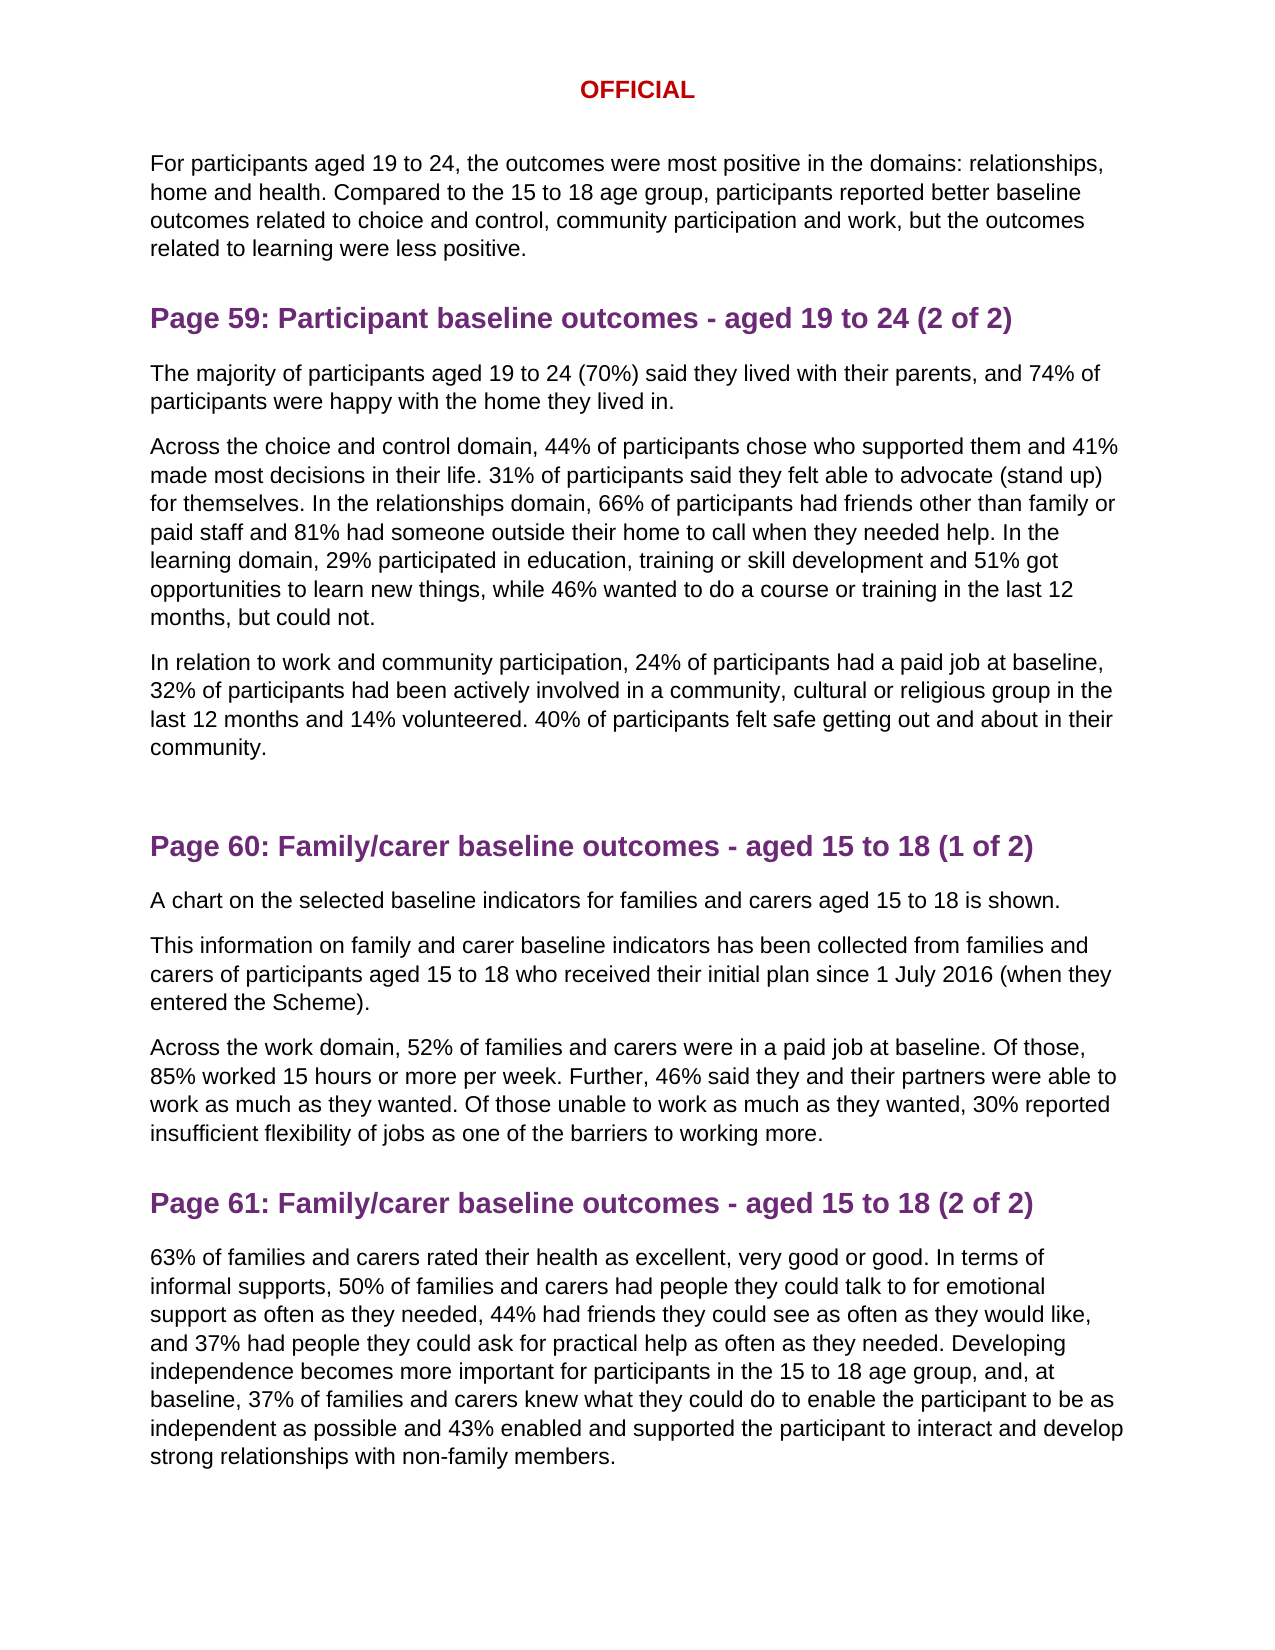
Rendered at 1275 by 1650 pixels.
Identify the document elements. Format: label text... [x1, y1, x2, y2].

text Across the work domain, 52% of families and carers were in a paid job at baseline. Of those, 85% worked 15 hours or more per week. Further, 46% said they and their partners were able to work as much as they wanted. Of those unable to work as much as they wanted, 30% reported insufficient flexibility of jobs as one of the barriers to working more. [150, 1034, 1125, 1146]
subtitle Page 61: Family/carer baseline outcomes - aged 15 to 18 (2 of 2) [150, 1186, 1125, 1219]
text This information on family and carer baseline indicators has been collected from families and carers of participants aged 15 to 18 who received their initial plan since 1 July 2016 (when they entered the Scheme). [150, 932, 1125, 1016]
text A chart on the selected baseline indicators for families and carers aged 15 to 18 is shown. [150, 887, 1125, 914]
text Across the choice and control domain, 44% of participants chose who supported them and 41% made most decisions in their life. 31% of participants said they felt able to advocate (stand up) for themselves. In the relationships domain, 66% of participants had friends other than family or paid staff and 81% had someone outside their home to call when they needed help. In the learning domain, 29% participated in education, training or skill development and 51% got opportunities to learn new things, while 46% wanted to do a course or training in the last 12 months, but could not. [150, 433, 1125, 630]
text For participants aged 19 to 24, the outcomes were most positive in the domains: relationships, home and health. Compared to the 15 to 18 age group, participants reported better baseline outcomes related to choice and control, community participation and work, but the outcomes related to learning were less positive. [150, 150, 1125, 262]
subtitle Page 60: Family/carer baseline outcomes - aged 15 to 18 (1 of 2) [150, 829, 1125, 862]
subtitle Page 59: Participant baseline outcomes - aged 19 to 24 (2 of 2) [150, 301, 1125, 335]
text 63% of families and carers rated their health as excellent, very good or good. In terms of informal supports, 50% of families and carers had people they could talk to for emotional support as often as they needed, 44% had friends they could see as often as they would like, and 37% had people they could ask for practical help as often as they needed. Developing independence becomes more important for participants in the 15 to 18 age group, and, at baseline, 37% of families and carers knew what they could do to enable the participant to be as independent as possible and 43% enabled and supported the participant to interact and develop strong relationships with non-family members. [150, 1244, 1125, 1469]
text In relation to work and community participation, 24% of participants had a paid job at baseline, 32% of participants had been actively involved in a community, cultural or religious group in the last 12 months and 14% volunteered. 40% of participants felt safe getting out and about in their community. [150, 649, 1125, 789]
text The majority of participants aged 19 to 24 (70%) said they lived with their parents, and 74% of participants were happy with the home they lived in. [150, 360, 1125, 414]
